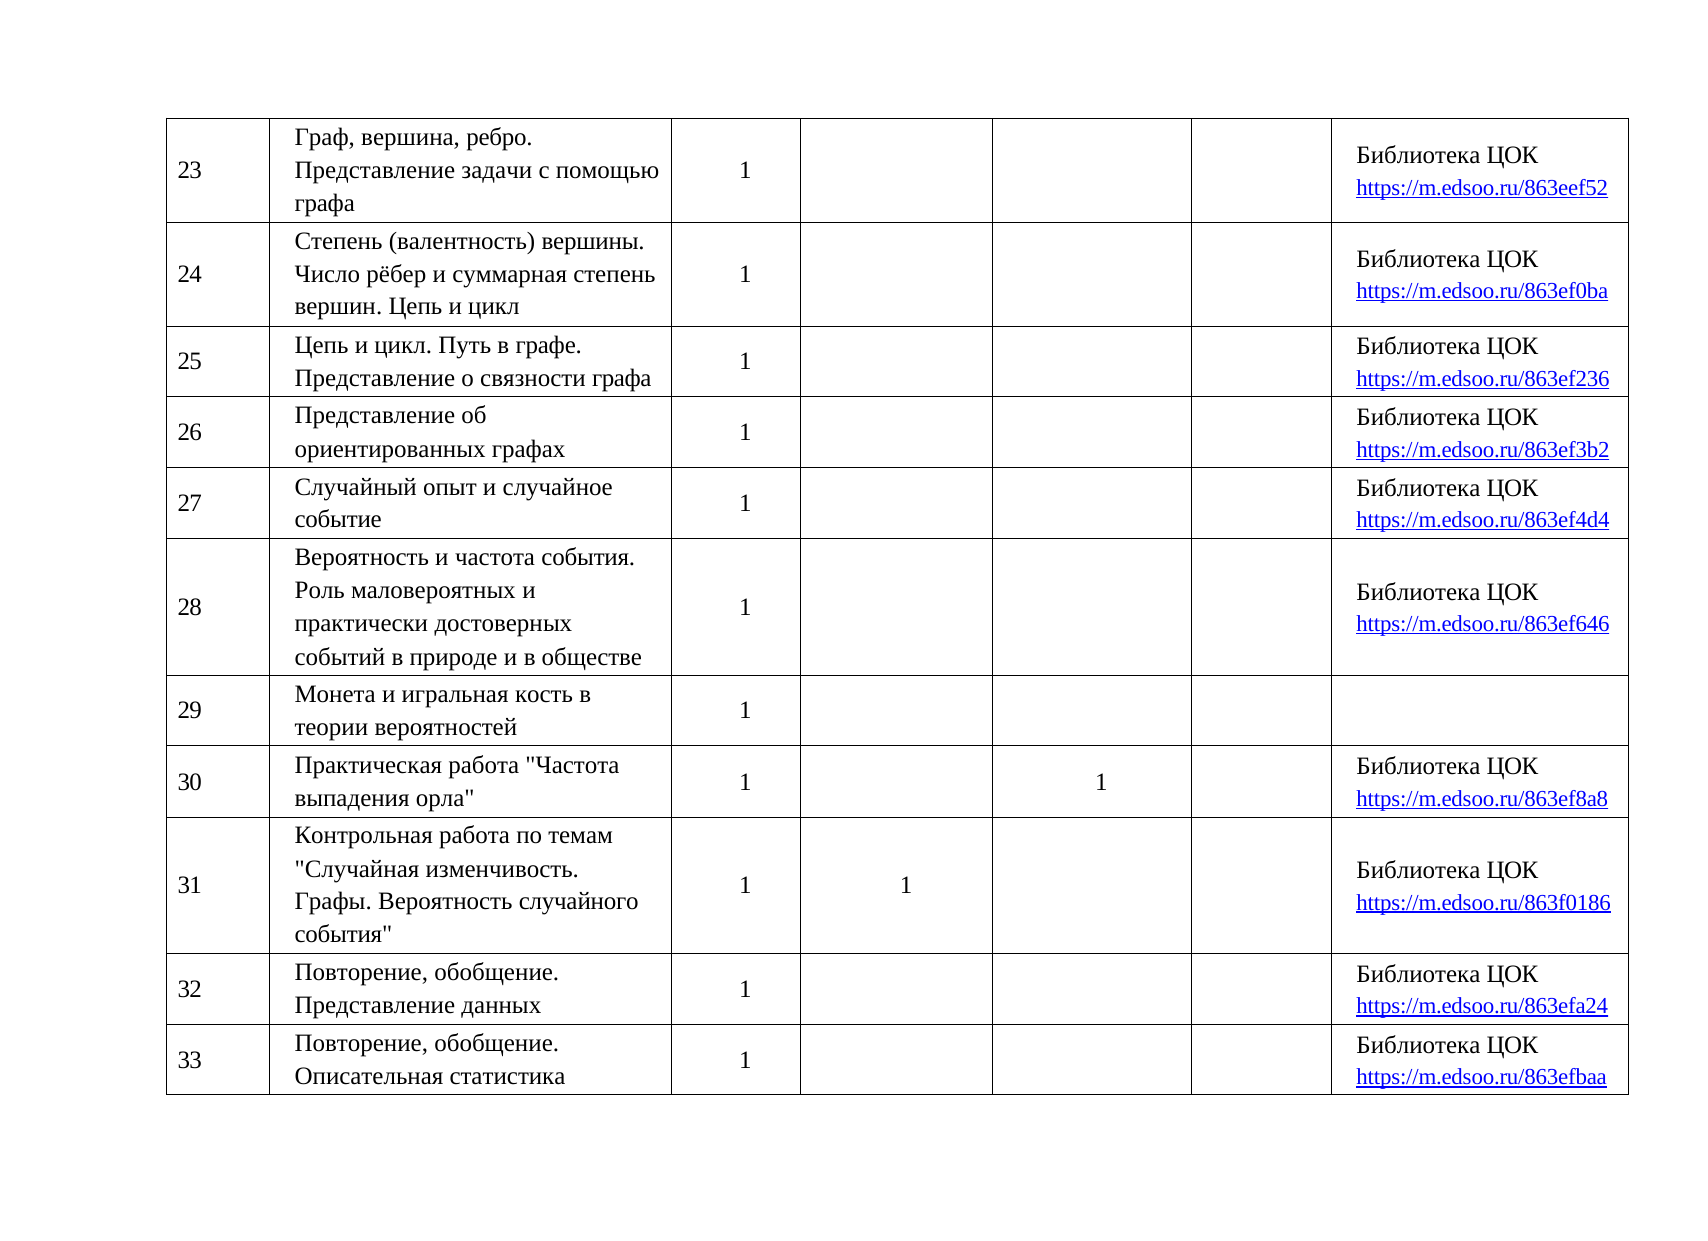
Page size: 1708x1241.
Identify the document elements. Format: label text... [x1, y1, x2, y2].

table_cell 26 [167, 397, 269, 467]
table_cell 31 [167, 818, 269, 953]
table_cell [993, 818, 1191, 953]
table_cell [993, 468, 1191, 538]
table_cell Вероятность и частота события. Роль маловероятных и практически достоверных событий в природе и в обществе [270, 539, 671, 675]
table_cell [1192, 1025, 1331, 1094]
table_header Библиотека ЦОК https://m.edsoo.ru/863eef52 [1332, 119, 1628, 222]
table_cell 1 [672, 539, 800, 675]
table_cell 1 [672, 1025, 800, 1094]
table_cell [801, 468, 992, 538]
table_cell 1 [672, 818, 800, 953]
table_cell Библиотека ЦОК https://m.edsoo.ru/863ef3b2 [1332, 397, 1628, 467]
table_header [801, 119, 992, 222]
table_cell [993, 1025, 1191, 1094]
table_cell 1 [672, 676, 800, 745]
table_cell Библиотека ЦОК https://m.edsoo.ru/863ef0ba [1332, 223, 1628, 326]
table_cell Библиотека ЦОК https://m.edsoo.ru/863ef4d4 [1332, 468, 1628, 538]
table_cell 30 [167, 746, 269, 816]
table_cell [993, 676, 1191, 745]
table_cell Случайный опыт и случайное событие [270, 468, 671, 538]
table_cell [993, 223, 1191, 326]
table_cell [1332, 676, 1628, 745]
table_cell [1192, 818, 1331, 953]
table_header [1192, 119, 1331, 222]
table_cell 1 [672, 746, 800, 816]
table_cell [993, 954, 1191, 1024]
table_cell [1192, 539, 1331, 675]
table_cell Библиотека ЦОК https://m.edsoo.ru/863ef236 [1332, 327, 1628, 396]
table_header Граф, вершина, ребро. Представление задачи с помощью графа [270, 119, 671, 222]
table_cell [1192, 676, 1331, 745]
table_header 23 [167, 119, 269, 222]
table_cell [801, 327, 992, 396]
table_cell [801, 223, 992, 326]
table_cell Библиотека ЦОК https://m.edsoo.ru/863ef8a8 [1332, 746, 1628, 816]
table_cell Монета и игральная кость в теории вероятностей [270, 676, 671, 745]
table_cell Библиотека ЦОК https://m.edsoo.ru/863efa24 [1332, 954, 1628, 1024]
table_cell [801, 397, 992, 467]
table_header [993, 119, 1191, 222]
table_cell 32 [167, 954, 269, 1024]
table_cell 1 [672, 327, 800, 396]
table_cell Представление об ориентированных графах [270, 397, 671, 467]
table_cell 1 [672, 223, 800, 326]
table_cell [1192, 397, 1331, 467]
table_header 1 [672, 119, 800, 222]
table_cell 1 [672, 468, 800, 538]
table_cell [993, 397, 1191, 467]
table_cell Повторение, обобщение. Описательная статистика [270, 1025, 671, 1094]
table_cell Повторение, обобщение. Представление данных [270, 954, 671, 1024]
table_cell 25 [167, 327, 269, 396]
table_cell Контрольная работа по темам "Случайная изменчивость. Графы. Вероятность случайного события" [270, 818, 671, 953]
table_cell [801, 954, 992, 1024]
table_cell 1 [672, 954, 800, 1024]
table_cell Практическая работа "Частота выпадения орла" [270, 746, 671, 816]
table_cell 1 [993, 746, 1191, 816]
table_cell 28 [167, 539, 269, 675]
table_cell [801, 676, 992, 745]
table_cell [801, 1025, 992, 1094]
table_cell Библиотека ЦОК https://m.edsoo.ru/863efbaa [1332, 1025, 1628, 1094]
table_cell 29 [167, 676, 269, 745]
table_cell Библиотека ЦОК https://m.edsoo.ru/863f0186 [1332, 818, 1628, 953]
table_cell [993, 539, 1191, 675]
table_cell 27 [167, 468, 269, 538]
table_cell [801, 539, 992, 675]
table_cell Библиотека ЦОК https://m.edsoo.ru/863ef646 [1332, 539, 1628, 675]
table_cell [801, 746, 992, 816]
table_cell Степень (валентность) вершины. Число рёбер и суммарная степень вершин. Цепь и цикл [270, 223, 671, 326]
table_cell 33 [167, 1025, 269, 1094]
table_cell 1 [801, 818, 992, 953]
table_cell [1192, 468, 1331, 538]
table_cell Цепь и цикл. Путь в графе. Представление о связности графа [270, 327, 671, 396]
table_cell [1192, 327, 1331, 396]
table_cell 1 [672, 397, 800, 467]
table_cell [993, 327, 1191, 396]
table_cell [1192, 223, 1331, 326]
table_cell [1192, 746, 1331, 816]
table_cell 24 [167, 223, 269, 326]
table_cell [1192, 954, 1331, 1024]
